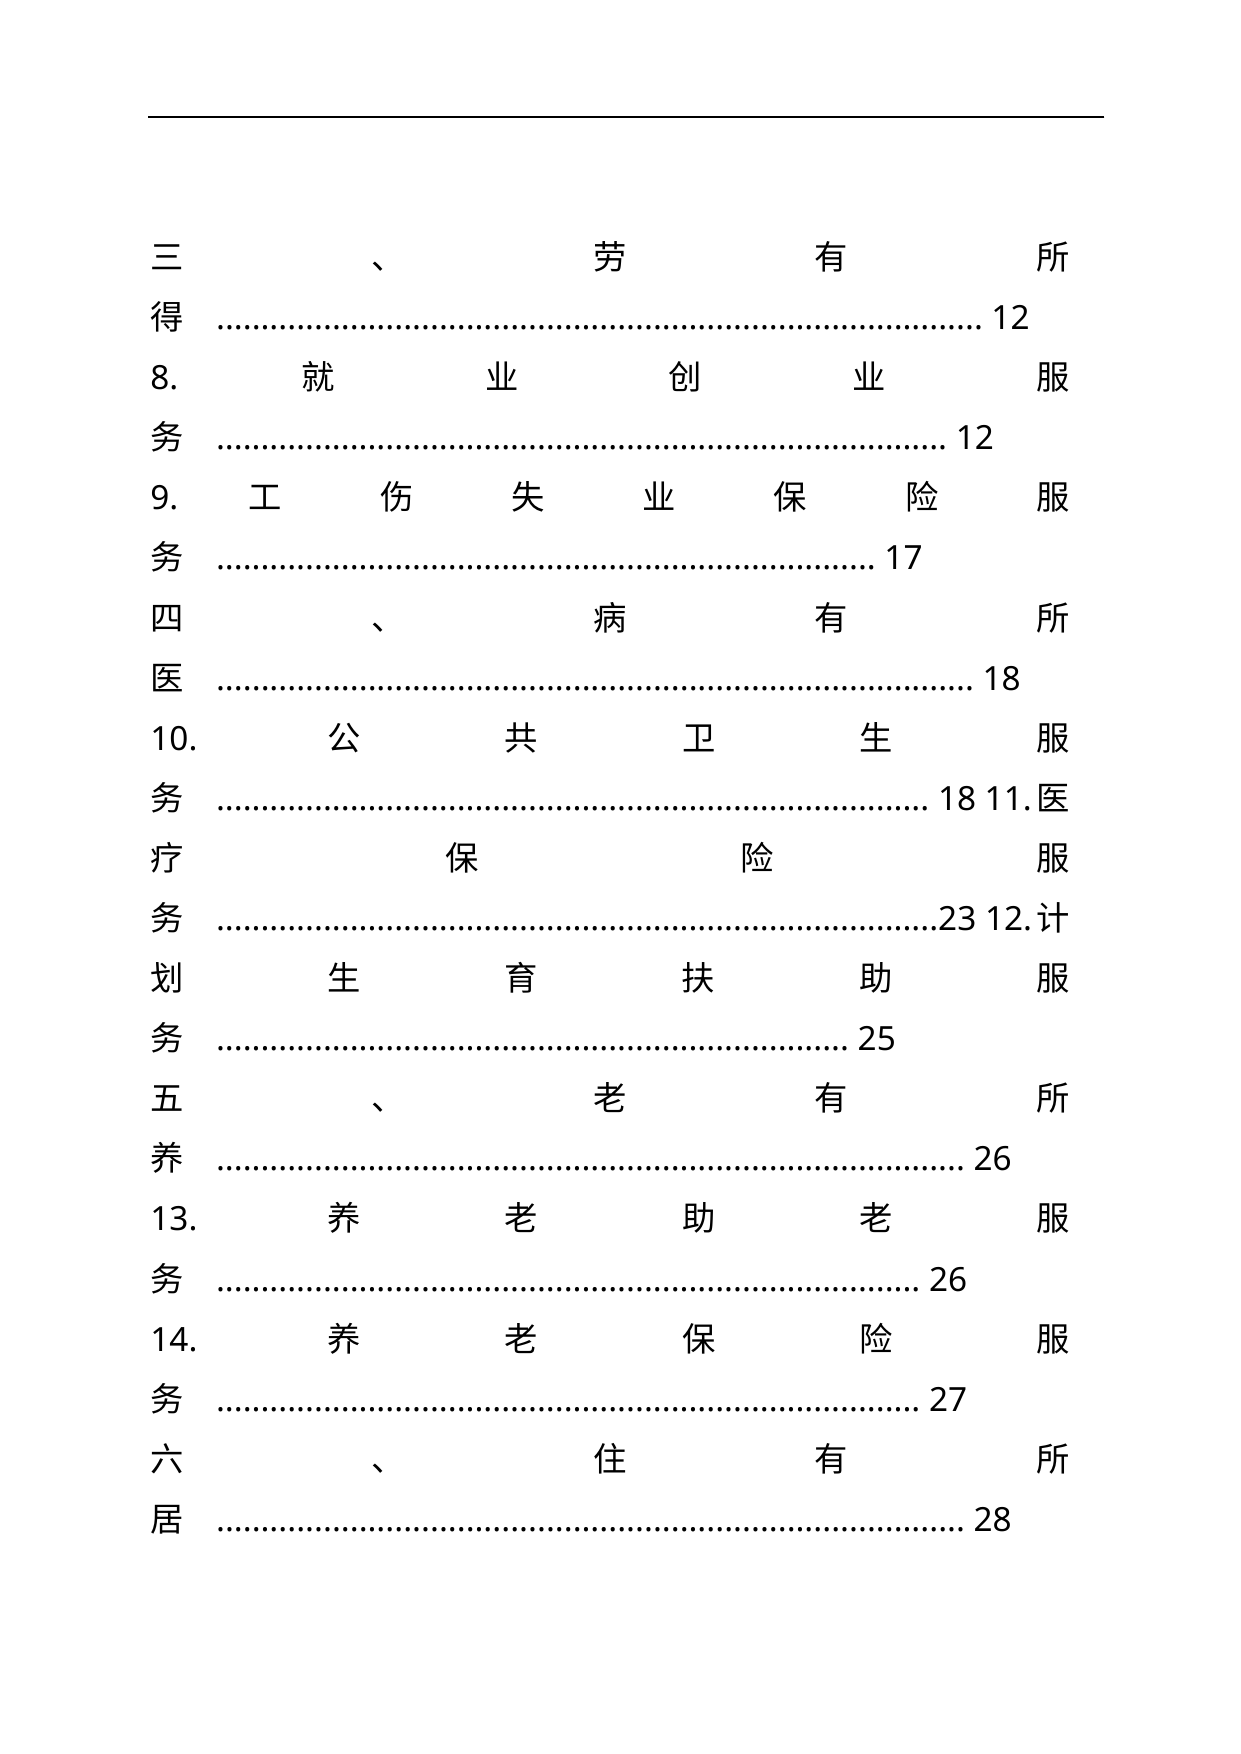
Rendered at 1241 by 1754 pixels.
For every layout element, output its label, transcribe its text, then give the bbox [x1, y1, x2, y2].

text 四、病有所医..................................................................................... 18 [150, 585, 1102, 706]
text 8.就业创业服务.................................................................................. 12 [150, 345, 1102, 465]
text 三、劳有所得...................................................................................... 12 [150, 225, 1102, 345]
text 9.工伤失业保险服务.......................................................................... 17 [150, 465, 1102, 585]
text 10.公共卫生服务................................................................................ 18 11.医疗保险服务.................................................................................23 12.计划生育扶助服务....................................................................... 25 [150, 706, 1102, 1066]
text 14.养老保险服务............................................................................... 27 [150, 1307, 1102, 1427]
text 13.养老助老服务............................................................................... 26 [150, 1186, 1102, 1307]
text 六、住有所居.................................................................................... 28 [150, 1427, 1102, 1547]
text 五、老有所养.................................................................................... 26 [150, 1066, 1102, 1186]
